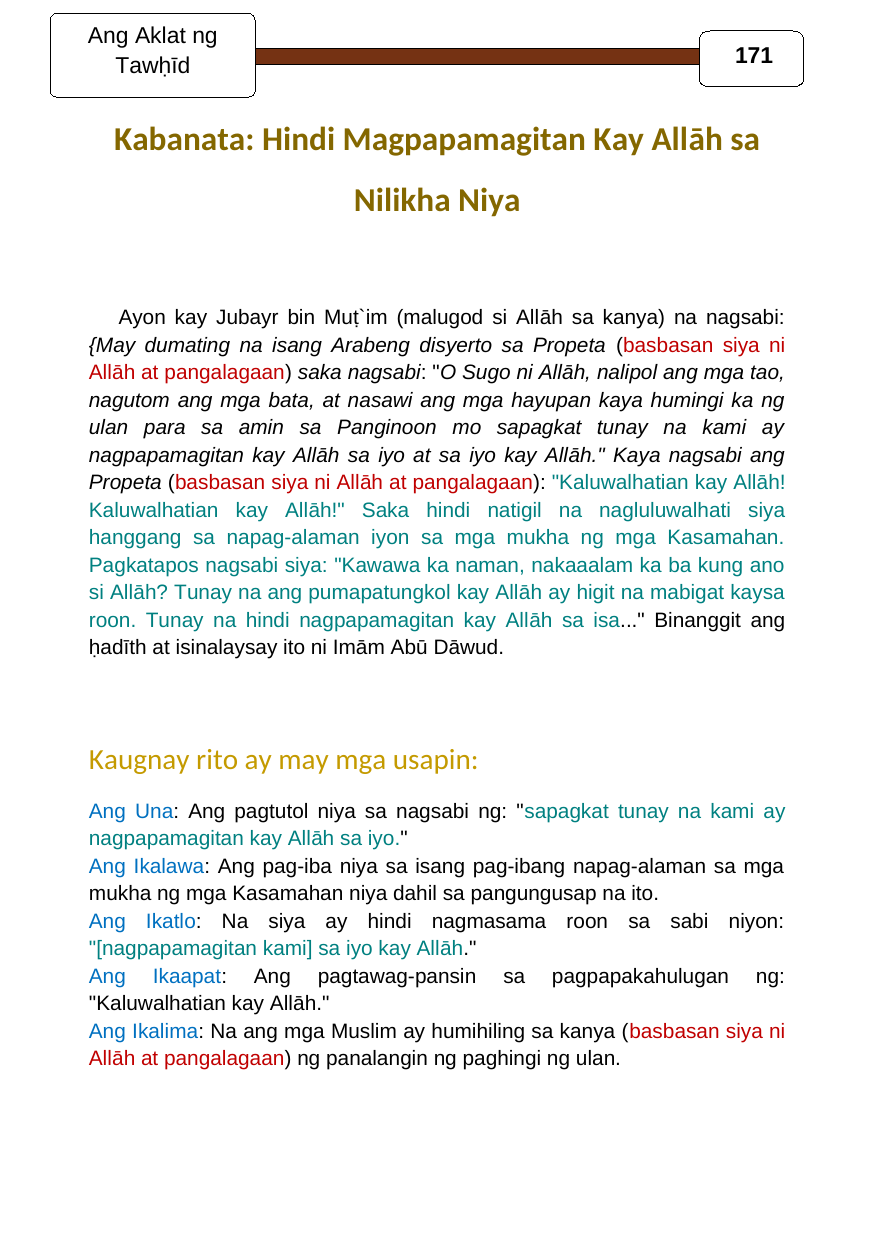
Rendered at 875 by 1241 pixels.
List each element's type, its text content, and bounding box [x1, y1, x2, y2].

list Ang Ikaapat: Ang pagtawag-pansin sa pagpapakahulugan ng: "Kaluwalhatian kay Allāh." [89, 964, 785, 1015]
list Ang Una: Ang pagtutol niya sa nagsabi ng: "sapagkat tunay na kami ay nagpapamagitan kay Allāh sa iyo." [89, 799, 785, 850]
subtitle Kabanata: Hindi Magpapamagitan Kay Allāh sa Nilikha Niya [89, 118, 785, 220]
list Ang Ikatlo: Na siya ay hindi nagmasama roon sa sabi niyon: "[nagpapamagitan kami] sa iyo kay Allāh." [89, 909, 785, 960]
subtitle Kaugnay rito ay may mga usapin: [89, 741, 785, 777]
list Ang Ikalawa: Ang pag-iba niya sa isang pag-ibang napag-alaman sa mga mukha ng mga Kasamahan niya dahil sa pangungusap na ito. [89, 854, 785, 905]
list Ayon kay Jubayr bin Muṭ`im (malugod si Allāh sa kanya) na nagsabi: {May dumating na isang Arabeng disyerto sa Propeta (basbasan siya ni Allāh at pangalagaan) saka nagsabi: "O Sugo ni Allāh, nalipol ang mga tao, nagutom ang mga bata, at nasawi ang mga hayupan kaya humingi ka ng ulan para sa amin sa Panginoon mo sapagkat tunay na kami ay nagpapamagitan kay Allāh sa iyo at sa iyo kay Allāh." Kaya nagsabi ang Propeta (basbasan siya ni Allāh at pangalagaan): "Kaluwalhatian kay Allāh! Kaluwalhatian kay Allāh!" Saka hindi natigil na nagluluwalhati siya hanggang sa napag-alaman iyon sa mga mukha ng mga Kasamahan. Pagkatapos nagsabi siya: "Kawawa ka naman, nakaaalam ka ba kung ano si Allāh? Tunay na ang pumapatungkol kay Allāh ay higit na mabigat kaysa roon. Tunay na hindi nagpapamagitan kay Allāh sa isa..." Binanggit ang ḥadīth at isinalaysay ito ni Imām Abū Dāwud. [89, 305, 785, 659]
list Ang Ikalima: Na ang mga Muslim ay humihiling sa kanya (basbasan siya ni Allāh at pangalagaan) ng panalangin ng paghingi ng ulan. [89, 1019, 785, 1070]
